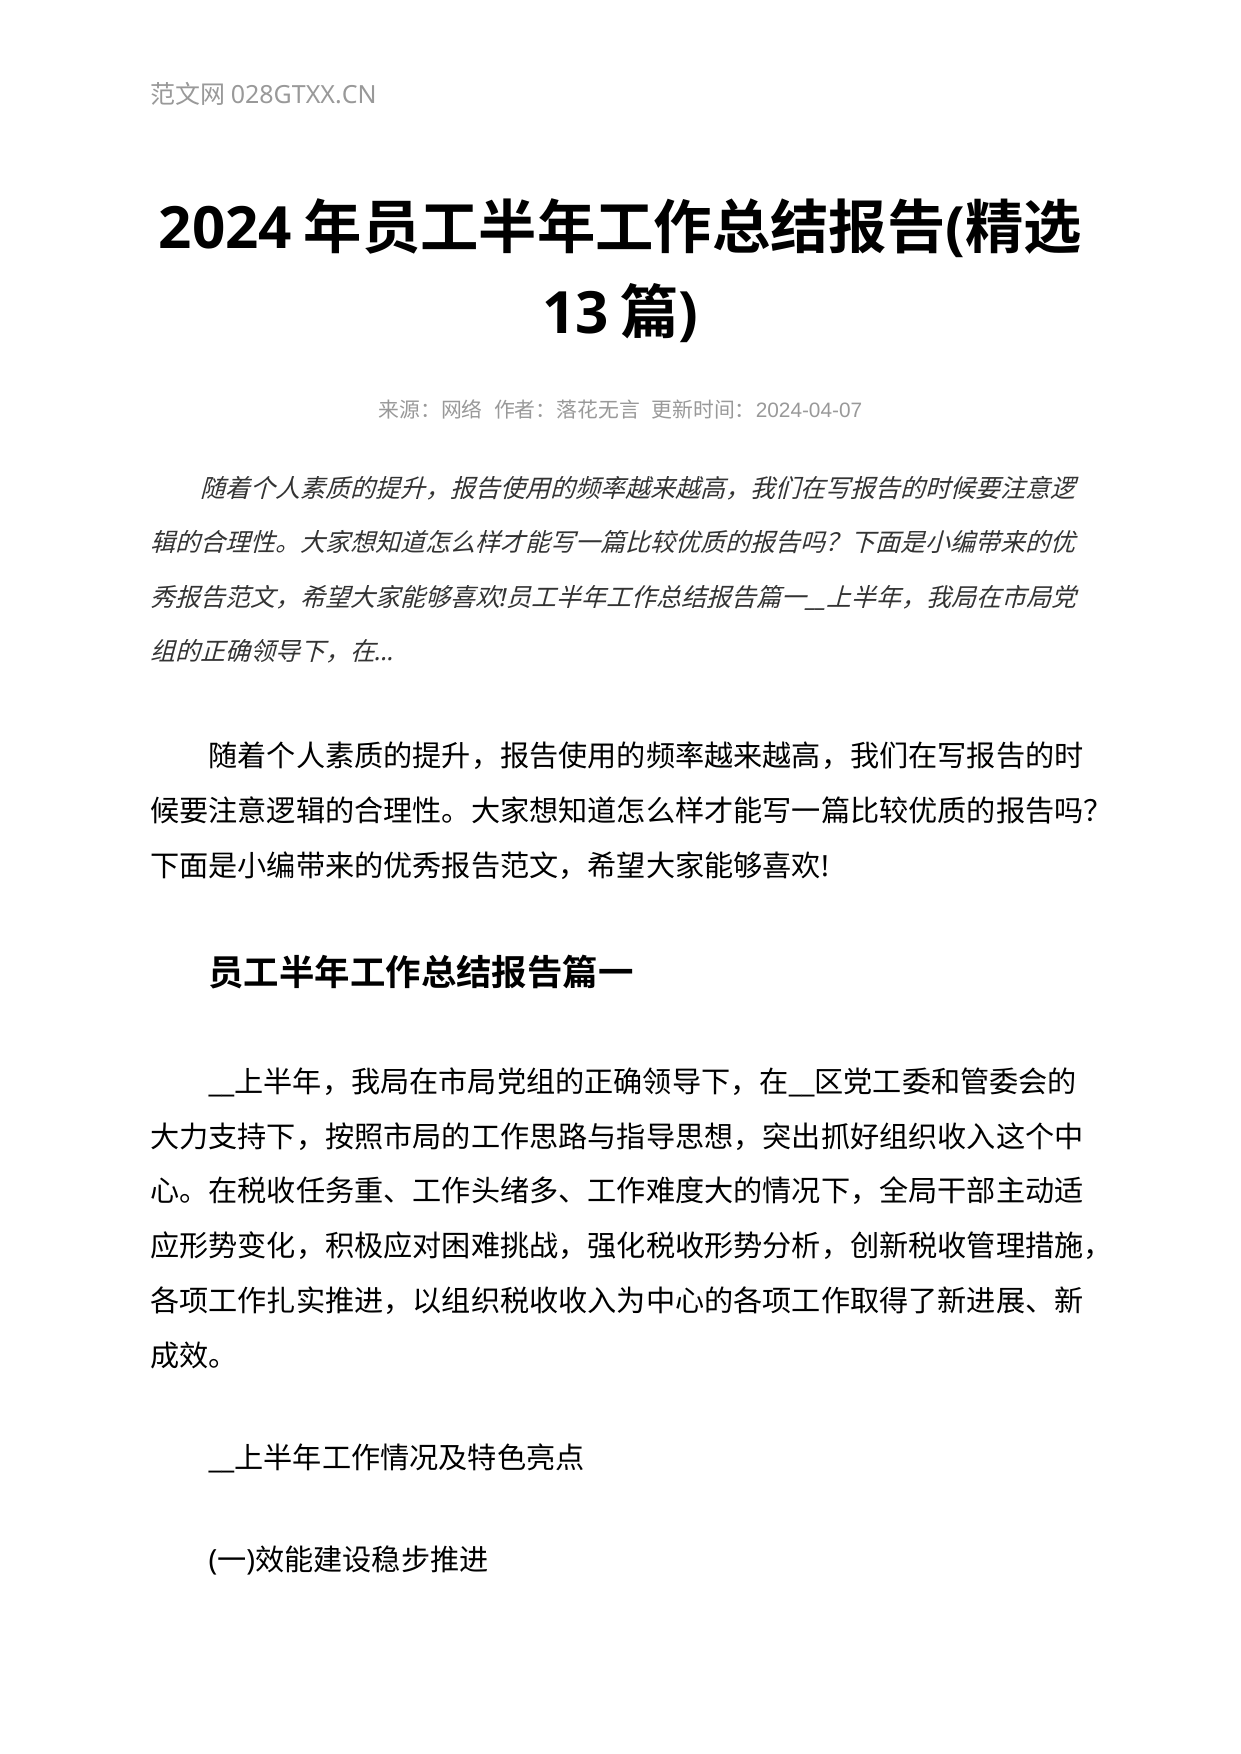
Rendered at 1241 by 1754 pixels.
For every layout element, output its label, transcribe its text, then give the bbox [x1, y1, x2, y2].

text 随着个人素质的提升，报告使用的频率越来越高，我们在写报告的时候要注意逻辑的合理性。大家想知道怎么样才能写一篇比较优质的报告吗？下面是小编带来的优秀报告范文，希望大家能够喜欢!员工半年工作总结报告篇一__上半年，我局在市局党组的正确领导下，在... [150, 468, 1090, 668]
text __上半年工作情况及特色亮点 [150, 1434, 1090, 1477]
text 随着个人素质的提升，报告使用的频率越来越高，我们在写报告的时候要注意逻辑的合理性。大家想知道怎么样才能写一篇比较优质的报告吗？下面是小编带来的优秀报告范文，希望大家能够喜欢! [150, 733, 1090, 885]
text 来源：网络 作者：落花无言 更新时间：2024-04-07 [150, 398, 1090, 422]
text __上半年，我局在市局党组的正确领导下，在__区党工委和管委会的大力支持下，按照市局的工作思路与指导思想，突出抓好组织收入这个中心。在税收任务重、工作头绪多、工作难度大的情况下，全局干部主动适应形势变化，积极应对困难挑战，强化税收形势分析，创新税收管理措施，各项工作扎实推进，以组织税收收入为中心的各项工作取得了新进展、新成效。 [150, 1058, 1090, 1375]
text (一)效能建设稳步推进 [150, 1536, 1090, 1579]
subtitle 2024年员工半年工作总结报告(精选13篇) [150, 181, 1090, 351]
text 员工半年工作总结报告篇一 [150, 945, 1090, 996]
